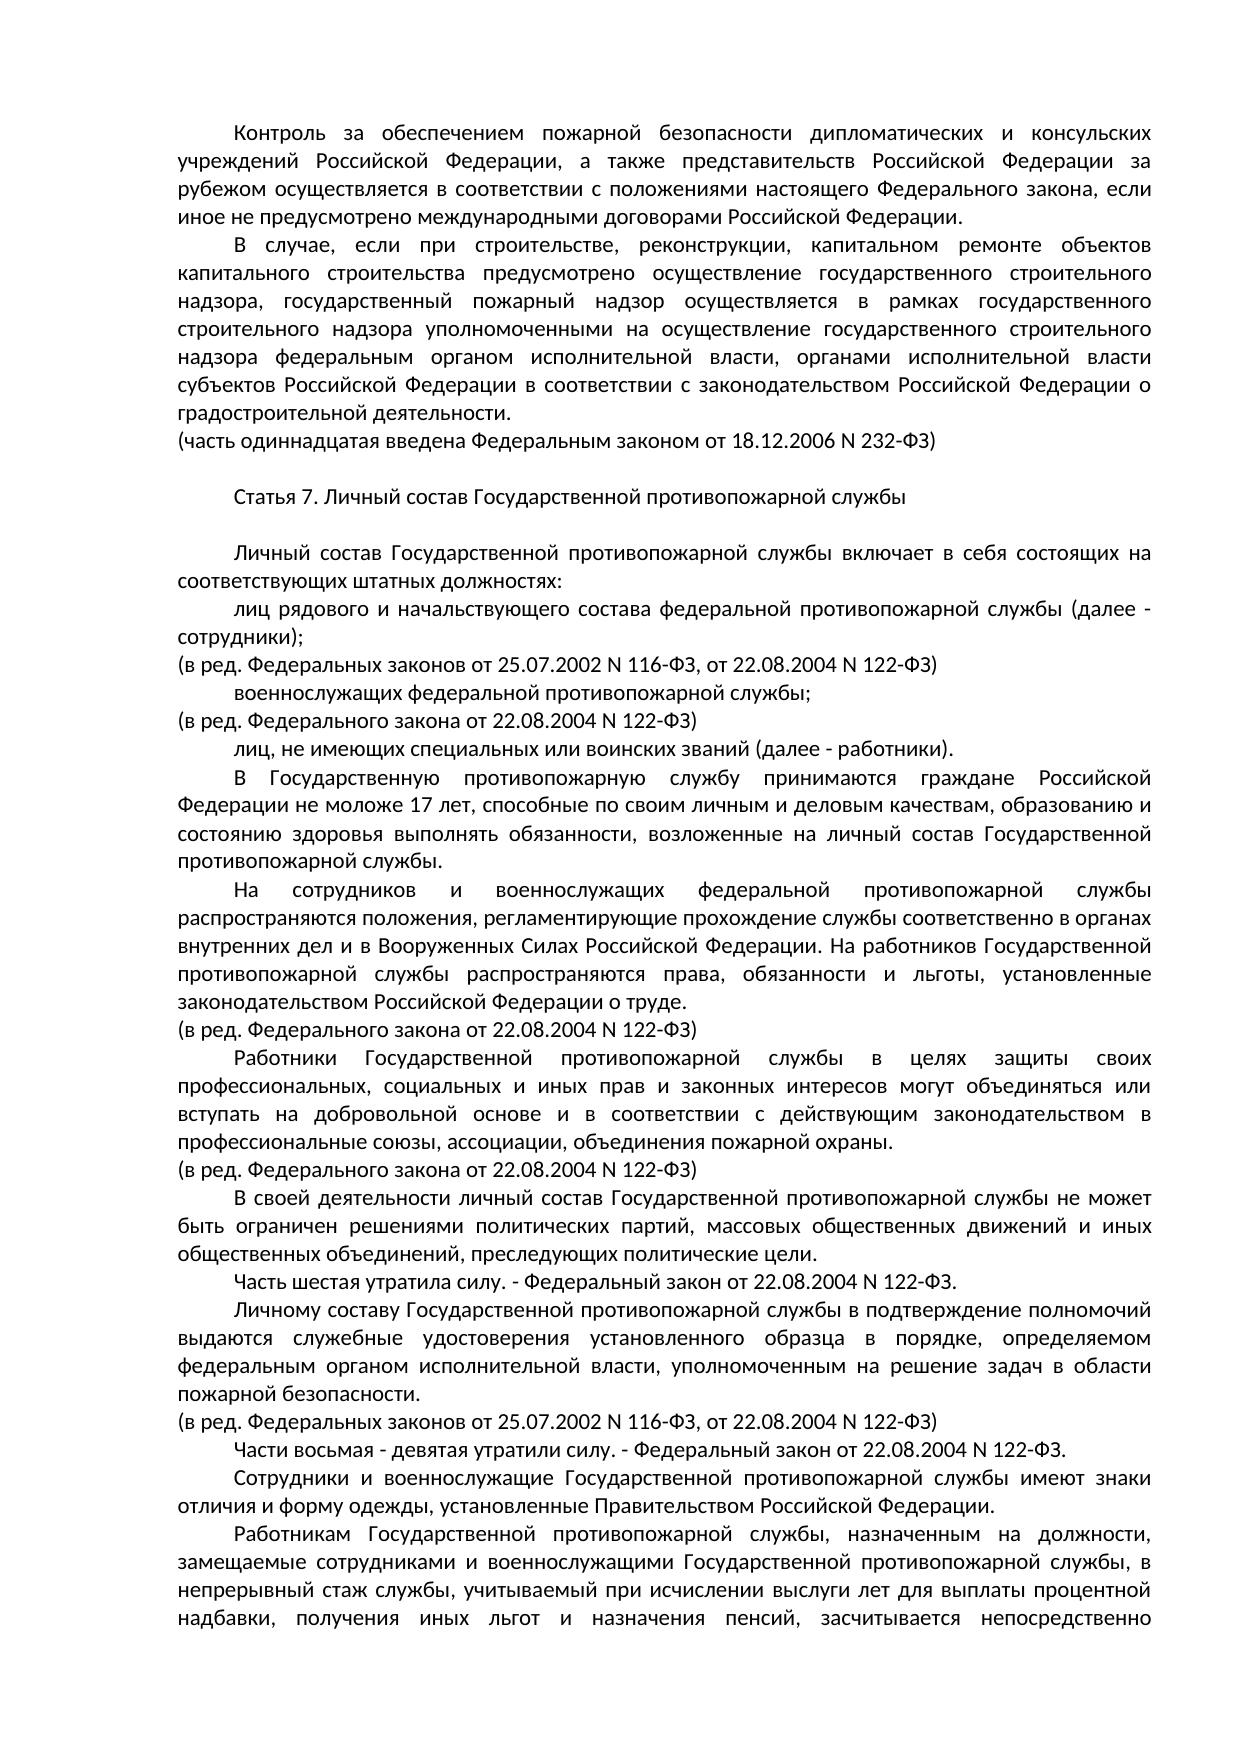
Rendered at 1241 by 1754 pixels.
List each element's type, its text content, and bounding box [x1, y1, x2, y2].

text В своей деятельности личный состав Государственной противопожарной службы не может быть ограничен решениями политических партий, массовых общественных движений и иных общественных объединений, преследующих политические цели. [177, 1183, 1152, 1267]
text (в ред. Федеральных законов от 25.07.2002 N 116-ФЗ, от 22.08.2004 N 122-ФЗ) [177, 1407, 1152, 1435]
text Контроль за обеспечением пожарной безопасности дипломатических и консульских учреждений Российской Федерации, а также представительств Российской Федерации за рубежом осуществляется в соответствии с положениями настоящего Федерального закона, если иное не предусмотрено международными договорами Российской Федерации. [177, 118, 1152, 230]
text (в ред. Федерального закона от 22.08.2004 N 122-ФЗ) [177, 1015, 1152, 1043]
text Работники Государственной противопожарной службы в целях защиты своих профессиональных, социальных и иных прав и законных интересов могут объединяться или вступать на добровольной основе и в соответствии с действующим законодательством в профессиональные союзы, ассоциации, объединения пожарной охраны. [177, 1043, 1152, 1155]
text (в ред. Федерального закона от 22.08.2004 N 122-ФЗ) [177, 707, 1152, 734]
text В случае, если при строительстве, реконструкции, капитальном ремонте объектов капитального строительства предусмотрено осуществление государственного строительного надзора, государственный пожарный надзор осуществляется в рамках государственного строительного надзора уполномоченными на осуществление государственного строительного надзора федеральным органом исполнительной власти, органами исполнительной власти субъектов Российской Федерации в соответствии с законодательством Российской Федерации о градостроительной деятельности. [177, 230, 1152, 426]
text Часть шестая утратила силу. - Федеральный закон от 22.08.2004 N 122-ФЗ. [177, 1267, 1152, 1295]
text военнослужащих федеральной противопожарной службы; [177, 678, 1152, 707]
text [177, 1519, 1152, 1631]
text (в ред. Федеральных законов от 25.07.2002 N 116-ФЗ, от 22.08.2004 N 122-ФЗ) [177, 651, 1152, 678]
text Личный состав Государственной противопожарной службы включает в себя состоящих на соответствующих штатных должностях: [177, 538, 1152, 594]
text Сотрудники и военнослужащие Государственной противопожарной службы имеют знаки отличия и форму одежды, установленные Правительством Российской Федерации. [177, 1463, 1152, 1519]
text Статья 7. Личный состав Государственной противопожарной службы [177, 482, 1152, 510]
text (в ред. Федерального закона от 22.08.2004 N 122-ФЗ) [177, 1155, 1152, 1183]
text лиц, не имеющих специальных или воинских званий (далее - работники). [177, 734, 1152, 763]
text лиц рядового и начальствующего состава федеральной противопожарной службы (далее - сотрудники); [177, 594, 1152, 651]
text В Государственную противопожарную службу принимаются граждане Российской Федерации не моложе 17 лет, способные по своим личным и деловым качествам, образованию и состоянию здоровья выполнять обязанности, возложенные на личный состав Государственной противопожарной службы. [177, 763, 1152, 875]
text На сотрудников и военнослужащих федеральной противопожарной службы распространяются положения, регламентирующие прохождение службы соответственно в органах внутренних дел и в Вооруженных Силах Российской Федерации. На работников Государственной противопожарной службы распространяются права, обязанности и льготы, установленные законодательством Российской Федерации о труде. [177, 875, 1152, 1015]
text Личному составу Государственной противопожарной службы в подтверждение полномочий выдаются служебные удостоверения установленного образца в порядке, определяемом федеральным органом исполнительной власти, уполномоченным на решение задач в области пожарной безопасности. [177, 1295, 1152, 1407]
text Части восьмая - девятая утратили силу. - Федеральный закон от 22.08.2004 N 122-ФЗ. [177, 1435, 1152, 1463]
text (часть одиннадцатая введена Федеральным законом от 18.12.2006 N 232-ФЗ) [177, 426, 1152, 454]
